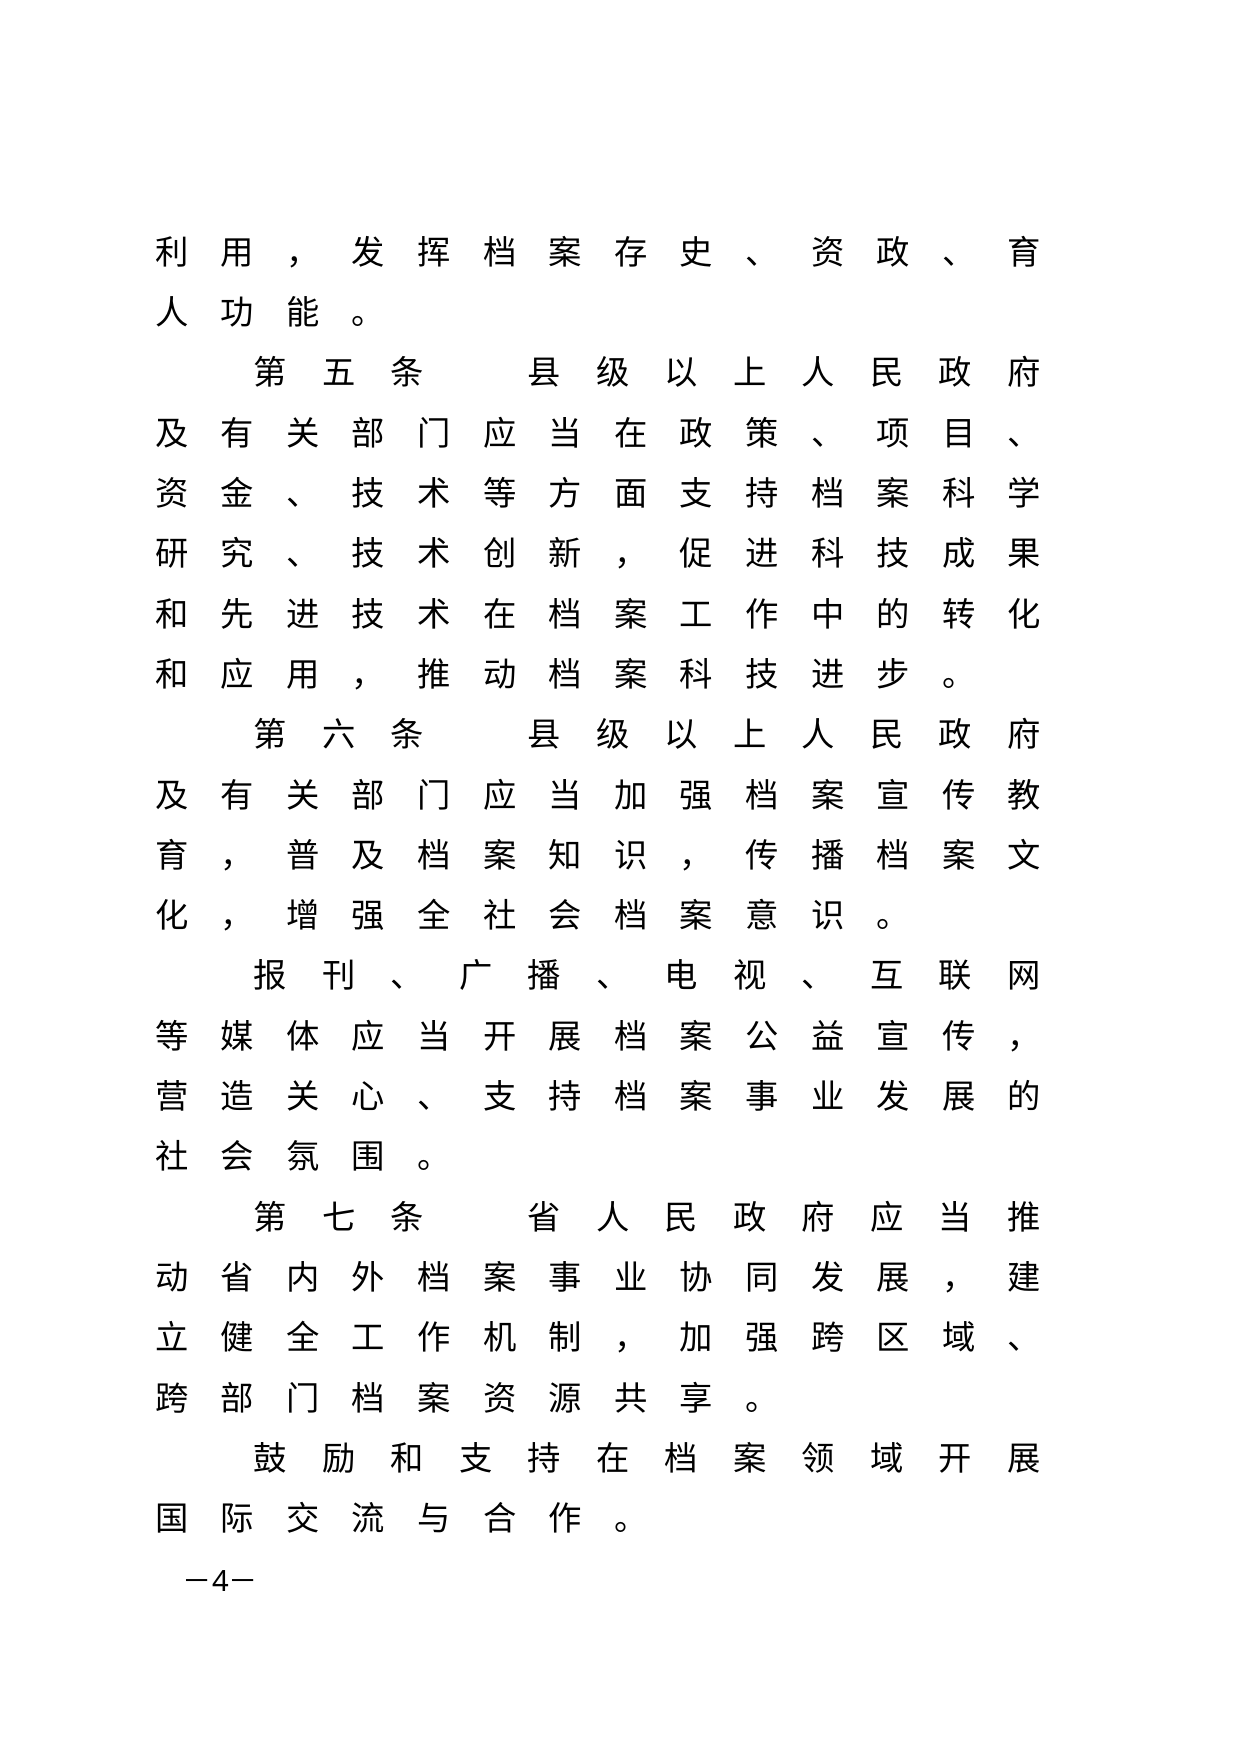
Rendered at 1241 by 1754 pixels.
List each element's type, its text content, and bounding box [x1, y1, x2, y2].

text 第四条 档案工作实行统一领导、分级管理的原则，维护档案完整与安全，便于社会各方面利用，发挥档案存史、资政、育人功能。 [155, 219, 1073, 340]
text 报刊、广播、电视、互联网等媒体应当开展档案公益宣传，营造关心、支持档案事业发展的社会氛围。 [155, 943, 1073, 1184]
text 第五条 县级以上人民政府及有关部门应当在政策、项目、资金、技术等方面支持档案科学研究、技术创新，促进科技成果和先进技术在档案工作中的转化和应用，推动档案科技进步。 [155, 340, 1073, 702]
text 鼓励和支持在档案领域开展国际交流与合作。 [155, 1426, 1073, 1546]
text 第六条 县级以上人民政府及有关部门应当加强档案宣传教育，普及档案知识，传播档案文化，增强全社会档案意识。 [155, 702, 1073, 943]
text 第七条 省人民政府应当推动省内外档案事业协同发展，建立健全工作机制，加强跨区域、跨部门档案资源共享。 [155, 1184, 1073, 1426]
